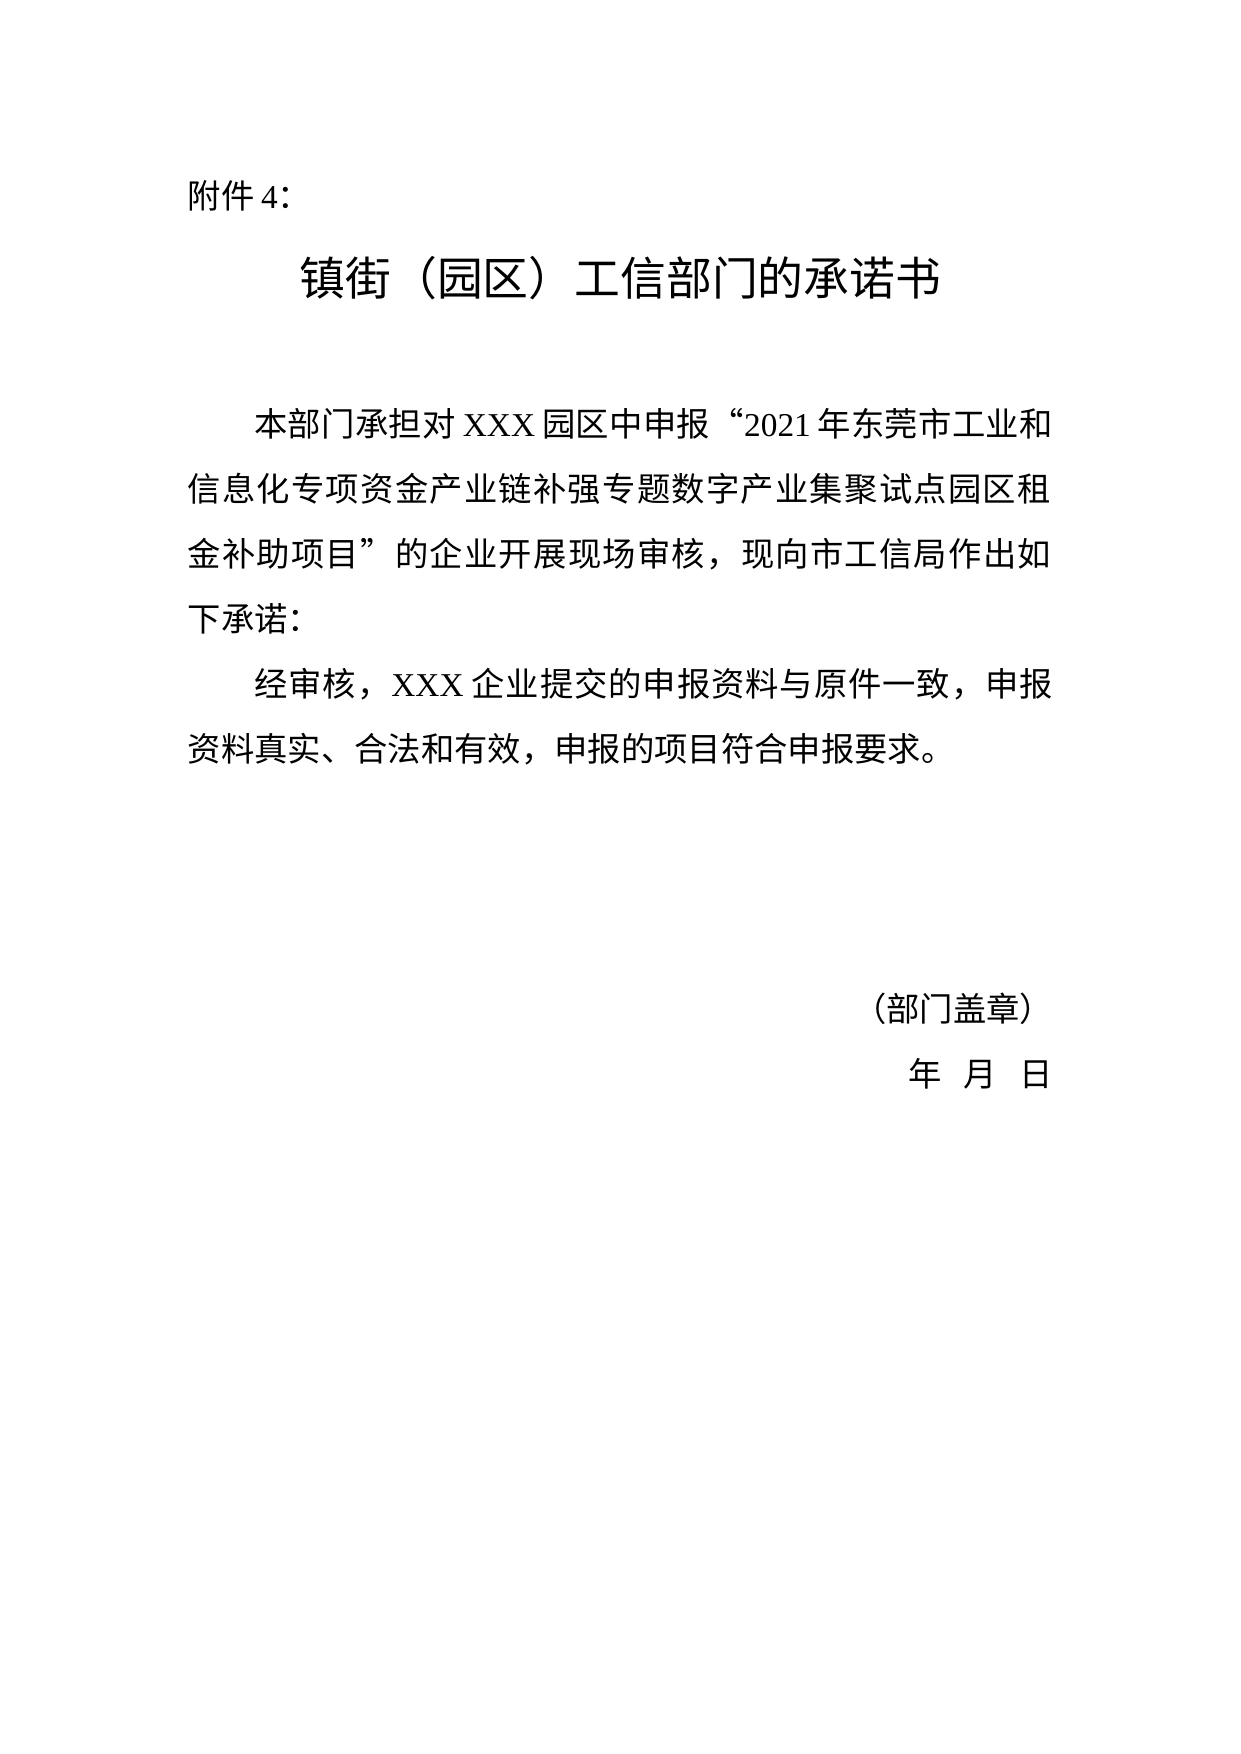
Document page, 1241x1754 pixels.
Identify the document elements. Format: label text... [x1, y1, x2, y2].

text 本部门承担对XXX园区中申报“2021年东莞市工业和信息化专项资金产业链补强专题数字产业集聚试点园区租金补助项目”的企业开展现场审核，现向市工信局作出如下承诺： [187, 389, 1053, 649]
text 附件4： [187, 162, 1053, 227]
text 镇街（园区）工信部门的承诺书 [187, 227, 1053, 324]
text （部门盖章） [187, 974, 1053, 1039]
text 年 月 日 [187, 1039, 1053, 1104]
text 经审核，XXX企业提交的申报资料与原件一致，申报资料真实、合法和有效，申报的项目符合申报要求。 [187, 649, 1053, 779]
